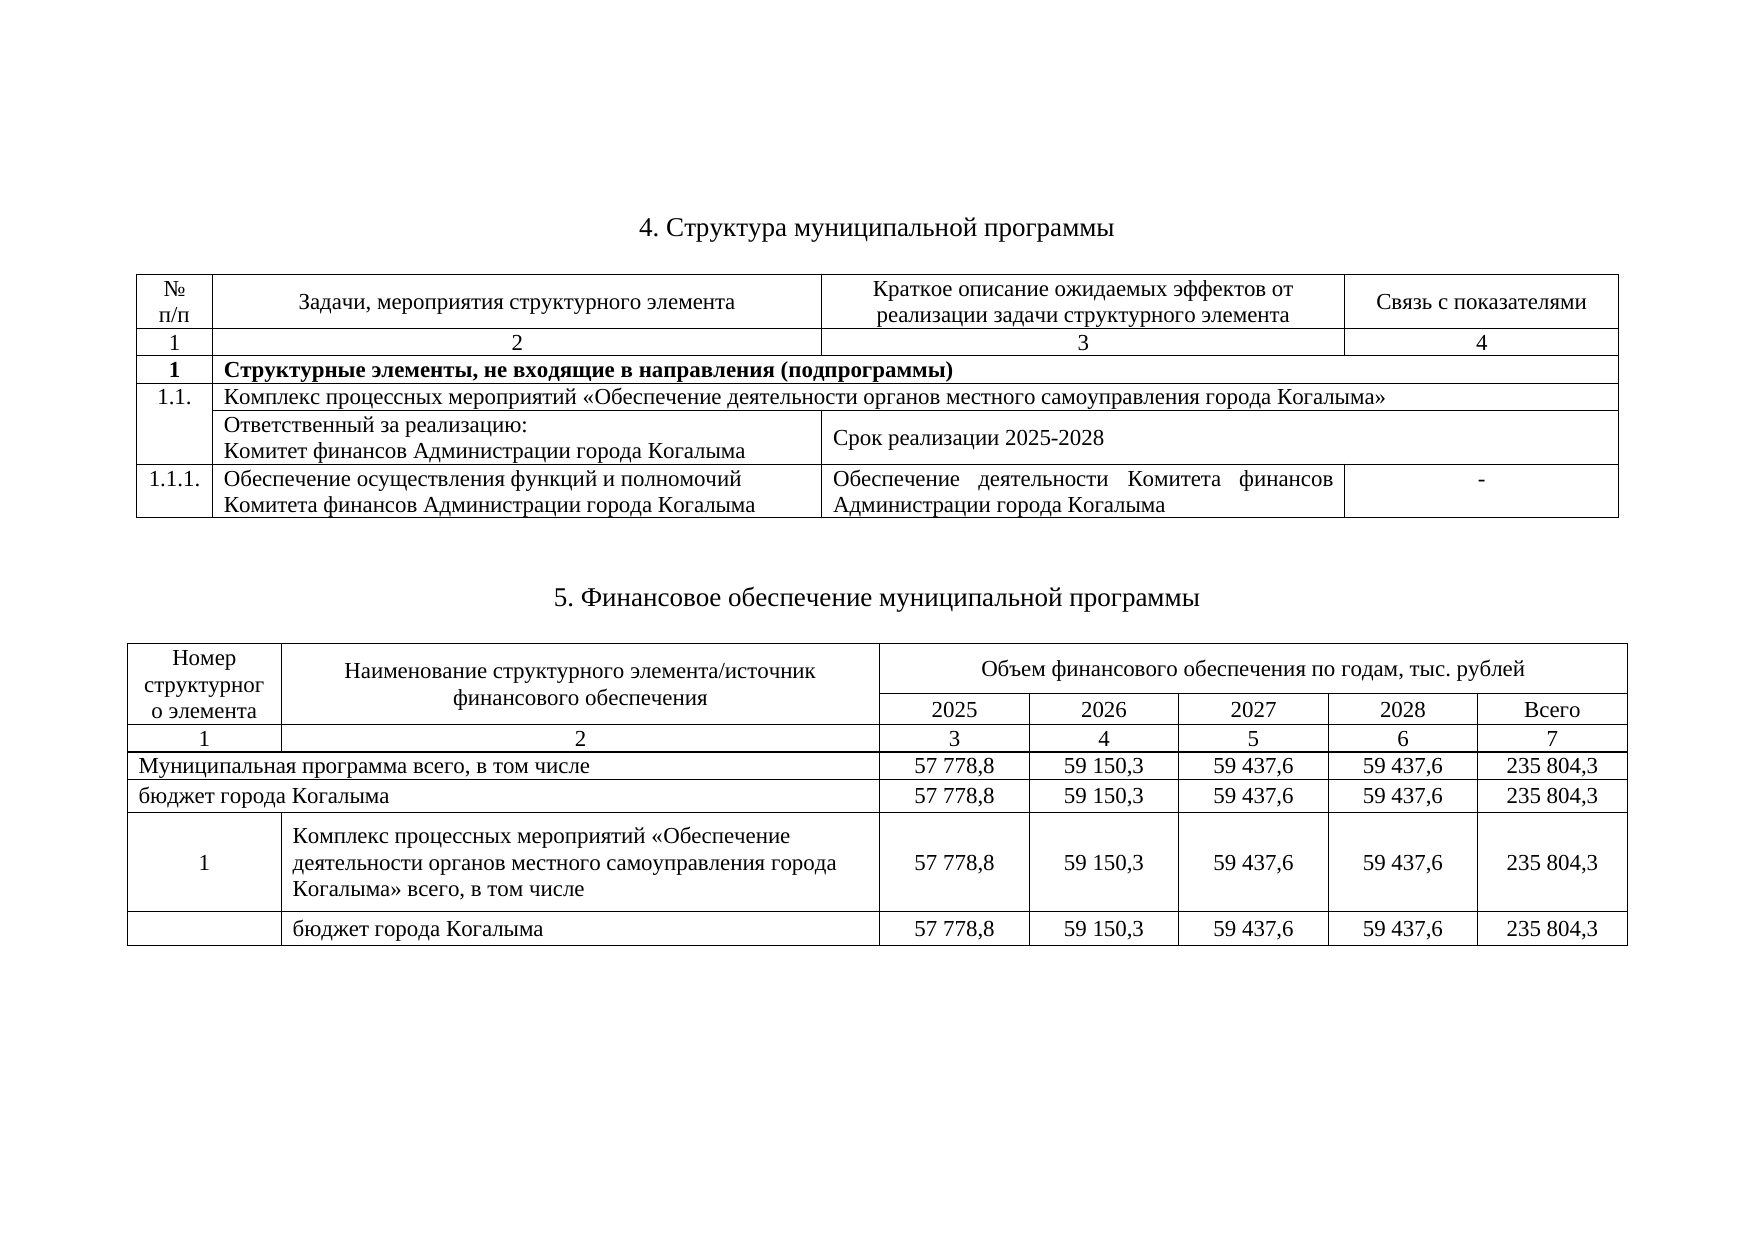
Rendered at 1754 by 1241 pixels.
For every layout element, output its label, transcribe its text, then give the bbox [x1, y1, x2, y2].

table_cell 235 804,3 [1478, 912, 1627, 945]
table_cell Обеспечение осуществления функций и полномочий Комитета финансов Администрации города Когалыма [213, 465, 821, 517]
table_cell 4 [1345, 329, 1618, 355]
table_header № п/п [137, 275, 212, 328]
table_cell 1 [137, 356, 212, 382]
table_cell Обеспечение деятельности Комитета финансов Администрации города Когалыма [822, 465, 1344, 517]
table_cell Срок реализации 2025-2028 [822, 411, 1618, 463]
table_cell 57 778,8 [880, 780, 1029, 812]
table_cell 3 [822, 329, 1344, 355]
table_cell 59 437,6 [1179, 780, 1328, 812]
table_cell 59 437,6 [1179, 912, 1328, 945]
table_cell 1 [128, 813, 281, 911]
table_cell 59 150,3 [1030, 753, 1178, 779]
table_cell 2 [213, 329, 821, 355]
table_cell 6 [1329, 725, 1477, 751]
table_cell 235 804,3 [1478, 780, 1627, 812]
table_cell 59 437,6 [1179, 813, 1328, 911]
table_cell Всего [1478, 694, 1627, 724]
table_cell 4 [1030, 725, 1178, 751]
table_cell 59 437,6 [1329, 753, 1477, 779]
table_cell 2025 [880, 694, 1029, 724]
table_cell 7 [1478, 725, 1627, 751]
table_cell 59 150,3 [1030, 780, 1178, 812]
table_cell 1.1. [137, 384, 212, 463]
table_cell 2 [282, 725, 879, 751]
table_cell 59 150,3 [1030, 912, 1178, 945]
table_cell 57 778,8 [880, 753, 1029, 779]
table_cell 59 437,6 [1329, 912, 1477, 945]
table_cell Ответственный за реализацию: Комитет финансов Администрации города Когалыма [213, 411, 821, 463]
table_cell 1 [137, 329, 212, 355]
table_cell 57 778,8 [880, 813, 1029, 911]
table_header Номер структурного элемента [128, 644, 281, 724]
text 5. Финансовое обеспечение муниципальной программы [89, 581, 1665, 612]
table_cell 59 437,6 [1329, 780, 1477, 812]
table_cell [128, 912, 281, 945]
table_cell 235 804,3 [1478, 813, 1627, 911]
table_cell Структурные элементы, не входящие в направления (подпрограммы) [213, 356, 1618, 382]
table_header Краткое описание ожидаемых эффектов от реализации задачи структурного элемента [822, 275, 1344, 328]
table_cell 59 437,6 [1329, 813, 1477, 911]
table_cell 3 [880, 725, 1029, 751]
table_cell бюджет города Когалыма [282, 912, 879, 945]
text 4. Структура муниципальной программы [89, 212, 1665, 243]
table_cell 235 804,3 [1478, 753, 1627, 779]
table_header Объем финансового обеспечения по годам, тыс. рублей [880, 644, 1627, 693]
table_cell 57 778,8 [880, 912, 1029, 945]
table_cell Муниципальная программа всего, в том числе [128, 753, 879, 779]
table_cell Комплекс процессных мероприятий «Обеспечение деятельности органов местного самоуправления города Когалыма» [213, 384, 1618, 410]
table_cell - [1345, 465, 1618, 517]
table_cell 59 150,3 [1030, 813, 1178, 911]
table_cell 2028 [1329, 694, 1477, 724]
table_cell 1 [128, 725, 281, 751]
table_header Наименование структурного элемента/источник финансового обеспечения [282, 644, 879, 724]
table_header Связь с показателями [1345, 275, 1618, 328]
table_cell бюджет города Когалыма [128, 780, 879, 812]
table_header Задачи, мероприятия структурного элемента [213, 275, 821, 328]
table_cell 2027 [1179, 694, 1328, 724]
table_cell 5 [1179, 725, 1328, 751]
table_cell 59 437,6 [1179, 753, 1328, 779]
table_cell Комплекс процессных мероприятий «Обеспечение деятельности органов местного самоуправления города Когалыма» всего, в том числе [282, 813, 879, 911]
table_cell 1.1.1. [137, 465, 212, 517]
table_cell 2026 [1030, 694, 1178, 724]
